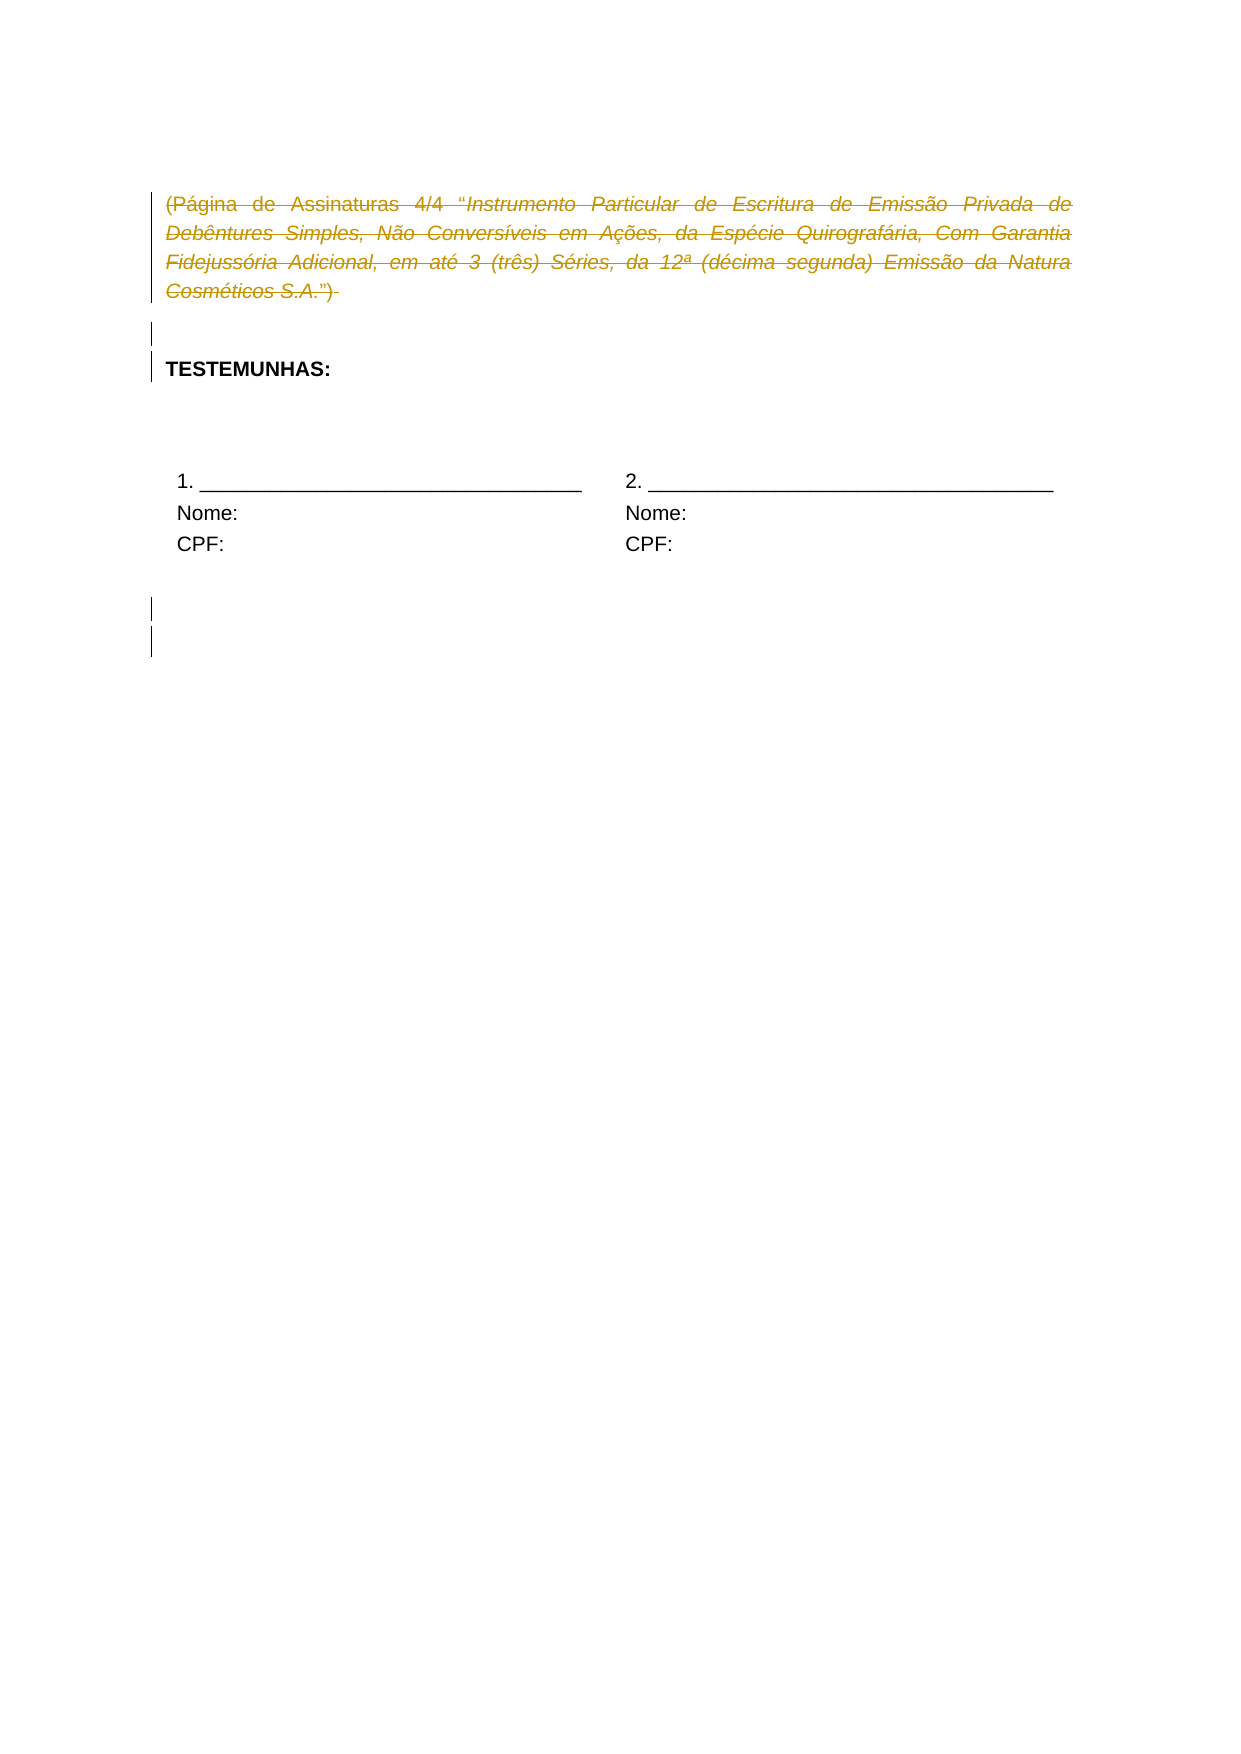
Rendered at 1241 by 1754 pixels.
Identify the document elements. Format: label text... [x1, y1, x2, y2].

table_header 2. ___________________________________ Nome: CPF: [614, 464, 1075, 582]
table_header 1. _________________________________ Nome: CPF: [165, 464, 614, 582]
text TESTEMUNHAS: [165, 351, 1075, 382]
